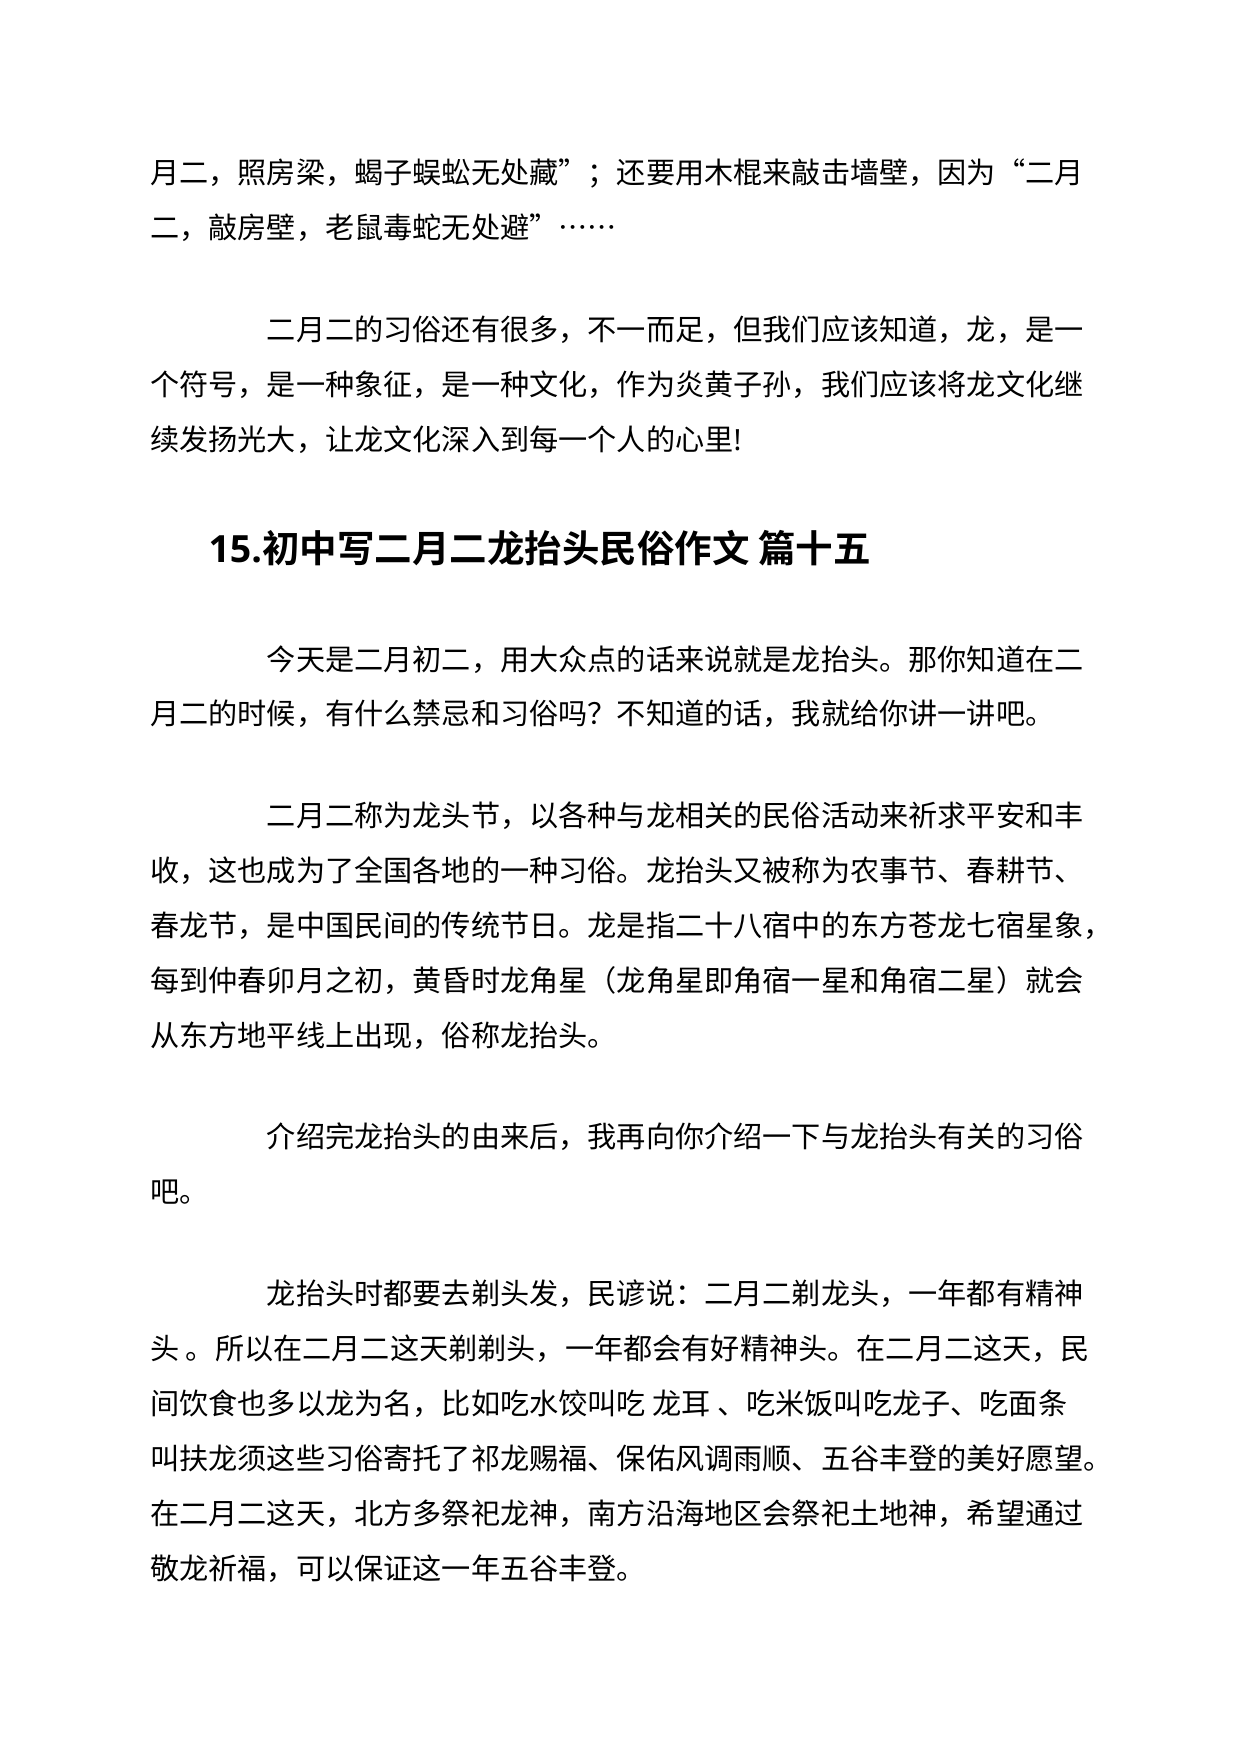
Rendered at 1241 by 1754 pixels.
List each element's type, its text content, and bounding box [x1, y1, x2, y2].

text 介绍完龙抬头的由来后，我再向你介绍一下与龙抬头有关的习俗吧。 [150, 1114, 1090, 1211]
text 今天是二月初二，用大众点的话来说就是龙抬头。那你知道在二月二的时候，有什么禁忌和习俗吗？不知道的话，我就给你讲一讲吧。 [150, 636, 1090, 733]
text 15.初中写二月二龙抬头民俗作文 篇十五 [150, 518, 1090, 573]
text 龙抬头时都要去剃头发，民谚说：二月二剃龙头，一年都有精神头 。所以在二月二这天剃剃头，一年都会有好精神头。在二月二这天，民间饮食也多以龙为名，比如吃水饺叫吃 龙耳 、吃米饭叫吃龙子、吃面条叫扶龙须这些习俗寄托了祁龙赐福、保佑风调雨顺、五谷丰登的美好愿望。在二月二这天，北方多祭祀龙神，南方沿海地区会祭祀土地神，希望通过敬龙祈福，可以保证这一年五谷丰登。 [150, 1271, 1090, 1587]
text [150, 150, 1090, 247]
text 二月二的习俗还有很多，不一而足，但我们应该知道，龙，是一个符号，是一种象征，是一种文化，作为炎黄子孙，我们应该将龙文化继续发扬光大，让龙文化深入到每一个人的心里! [150, 307, 1090, 459]
text 二月二称为龙头节，以各种与龙相关的民俗活动来祈求平安和丰收，这也成为了全国各地的一种习俗。龙抬头又被称为农事节、春耕节、春龙节，是中国民间的传统节日。龙是指二十八宿中的东方苍龙七宿星象，每到仲春卯月之初，黄昏时龙角星（龙角星即角宿一星和角宿二星）就会从东方地平线上出现，俗称龙抬头。 [150, 793, 1090, 1054]
